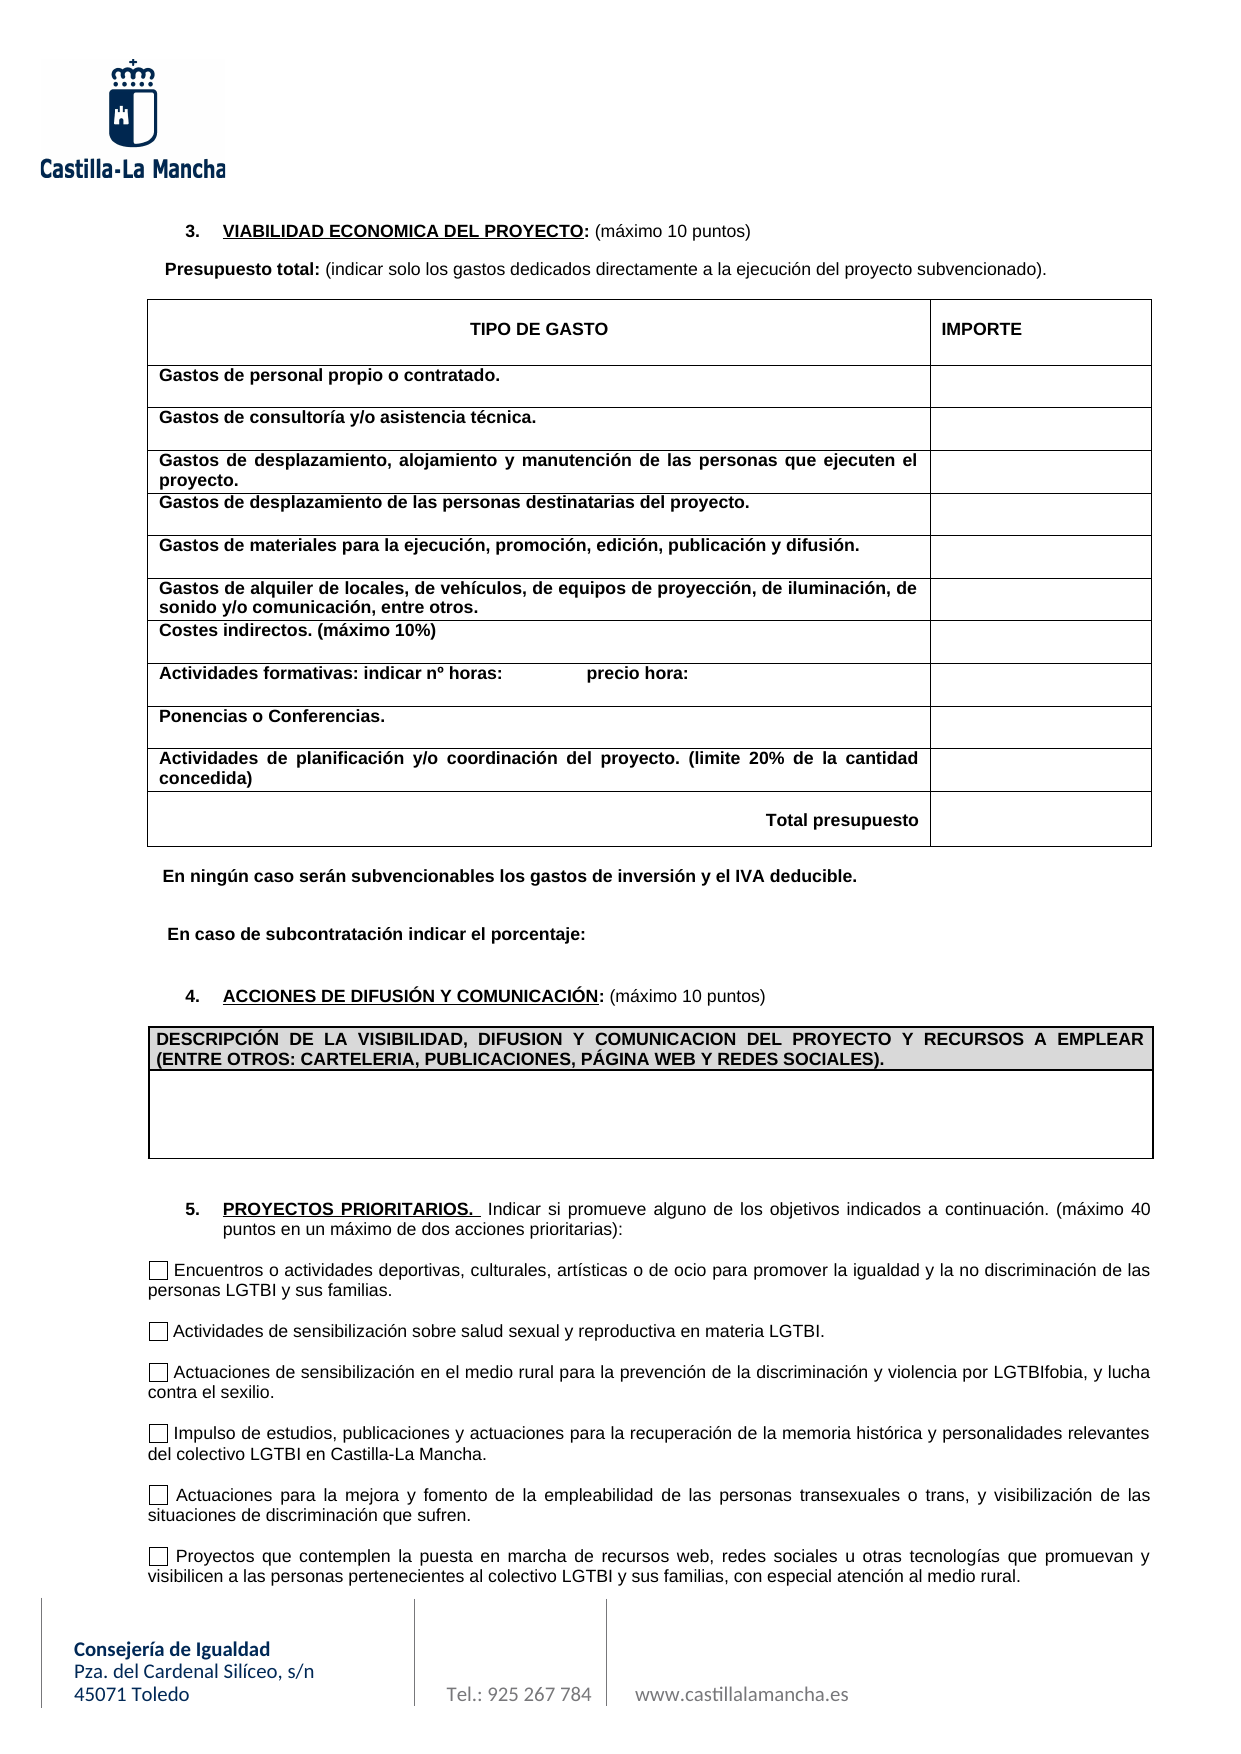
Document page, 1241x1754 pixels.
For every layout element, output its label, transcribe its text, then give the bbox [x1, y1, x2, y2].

table_cell Gastos de desplazamiento de las personas destinatarias del proyecto. [148, 494, 930, 535]
text En caso de subcontratación indicar el porcentaje: [148, 925, 1152, 944]
text Encuentros o actividades deportivas, culturales, artísticas o de ocio para promover la igualdad y la no discriminación de las personas LGTBI y sus familias. [148, 1260, 1152, 1301]
text En ningún caso serán subvencionables los gastos de inversión y el IVA deducible. [148, 867, 1152, 886]
list ACCIONES DE DIFUSIÓN Y COMUNICACIÓN: (máximo 10 puntos) [185, 987, 1152, 1007]
table_cell [931, 664, 1151, 706]
text Presupuesto total: (indicar solo los gastos dedicados directamente a la ejecución del proyecto subvencionado). [148, 260, 1152, 280]
table_cell Costes indirectos. (máximo 10%) [148, 621, 930, 663]
table_cell [150, 1071, 1152, 1158]
list PROYECTOS PRIORITARIOS. Indicar si promueve alguno de los objetivos indicados a continuación. (máximo 40 puntos en un máximo de dos acciones prioritarias): [185, 1198, 1152, 1239]
table_cell [931, 579, 1151, 620]
text Actuaciones para la mejora y fomento de la empleabilidad de las personas transexuales o trans, y visibilización de las situaciones de discriminación que sufren. [148, 1484, 1152, 1525]
picture [40, 59, 226, 178]
list VIABILIDAD ECONOMICA DEL PROYECTO: (máximo 10 puntos) [185, 222, 1152, 241]
table_cell [931, 408, 1151, 450]
table_cell [931, 707, 1151, 748]
text Actuaciones de sensibilización en el medio rural para la prevención de la discriminación y violencia por LGTBIfobia, y lucha contra el sexilio. [148, 1362, 1152, 1403]
table_cell [931, 366, 1151, 407]
table_cell [931, 749, 1151, 791]
table_cell Total presupuesto [148, 792, 930, 846]
table_header TIPO DE GASTO [148, 300, 930, 365]
table_cell Gastos de materiales para la ejecución, promoción, edición, publicación y difusión. [148, 536, 930, 578]
table_cell [931, 621, 1151, 663]
table_cell Gastos de desplazamiento, alojamiento y manutención de las personas que ejecuten el proyecto. [148, 451, 930, 492]
table_cell [931, 536, 1151, 578]
table_cell [931, 451, 1151, 492]
table_cell [931, 494, 1151, 535]
table_header IMPORTE [931, 300, 1151, 365]
table_cell Ponencias o Conferencias. [148, 707, 930, 748]
table_header DESCRIPCIÓN DE LA VISIBILIDAD, DIFUSION Y COMUNICACION DEL PROYECTO Y RECURSOS A EMPLEAR (ENTRE OTROS: CARTELERIA, PUBLICACIONES, PÁGINA WEB Y REDES SOCIALES). [150, 1028, 1152, 1069]
text Proyectos que contemplen la puesta en marcha de recursos web, redes sociales u otras tecnologías que promuevan y visibilicen a las personas pertenecientes al colectivo LGTBI y sus familias, con especial atención al medio rural. [148, 1546, 1152, 1586]
table_cell [931, 792, 1151, 846]
text Impulso de estudios, publicaciones y actuaciones para la recuperación de la memoria histórica y personalidades relevantes del colectivo LGTBI en Castilla-La Mancha. [148, 1423, 1152, 1464]
text Actividades de sensibilización sobre salud sexual y reproductiva en materia LGTBI. [148, 1321, 1152, 1341]
table_cell Gastos de alquiler de locales, de vehículos, de equipos de proyección, de iluminación, de sonido y/o comunicación, entre otros. [148, 579, 930, 620]
table_cell Gastos de consultoría y/o asistencia técnica. [148, 408, 930, 450]
table_cell Actividades formativas: indicar nº horas: precio hora: [148, 664, 930, 706]
table_cell Gastos de personal propio o contratado. [148, 366, 930, 407]
table_cell Actividades de planificación y/o coordinación del proyecto. (limite 20% de la cantidad concedida) [148, 749, 930, 791]
